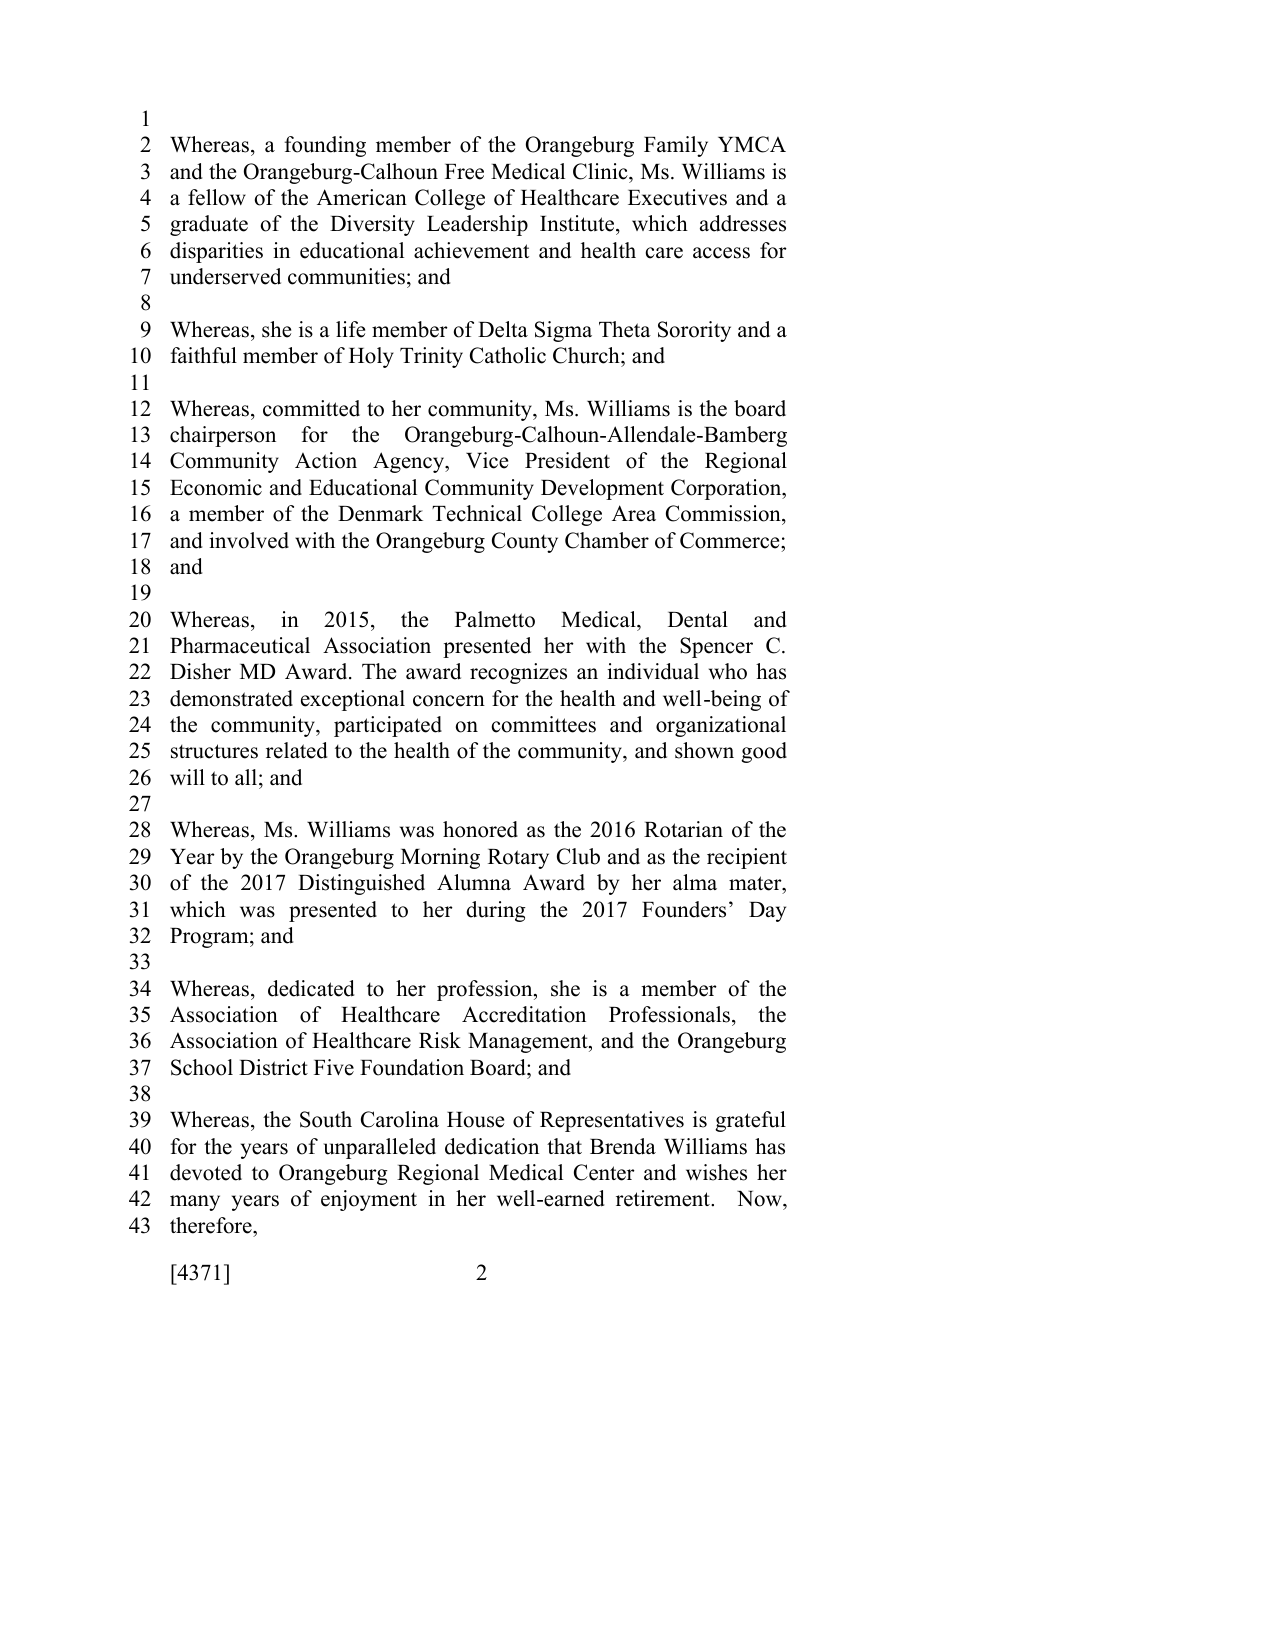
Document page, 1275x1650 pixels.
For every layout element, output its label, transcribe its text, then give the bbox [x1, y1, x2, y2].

text Whereas, a founding member of the Orangeburg Family YMCA and the Orangeburg-Calhoun Free Medical Clinic, Ms. Williams is a fellow of the American College of Healthcare Executives and a graduate of the Diversity Leadership Institute, which addresses disparities in educational achievement and health care access for underserved communities; and [169, 131, 787, 289]
text Whereas, Ms. Williams was honored as the 2016 Rotarian of the Year by the Orangeburg Morning Rotary Club and as the recipient of the 2017 Distinguished Alumna Award by her alma mater, which was presented to her during the 2017 Founders’ Day Program; and [169, 817, 787, 948]
text Whereas, she is a life member of Delta Sigma Theta Sorority and a faithful member of Holy Trinity Catholic Church; and [169, 316, 787, 368]
text Whereas, committed to her community, Ms. Williams is the board chairperson for the Orangeburg-Calhoun-Allendale-Bamberg Community Action Agency, Vice President of the Regional Economic and Educational Community Development Corporation, a member of the Denmark Technical College Area Commission, and involved with the Orangeburg County Chamber of Commerce; and [169, 395, 787, 579]
text Whereas, in 2015, the Palmetto Medical, Dental and Pharmaceutical Association presented her with the Spencer C. Disher MD Award. The award recognizes an individual who has demonstrated exceptional concern for the health and well-being of the community, participated on committees and organizational structures related to the health of the community, and shown good will to all; and [169, 606, 787, 790]
text Whereas, the South Carolina House of Representatives is grateful for the years of unparalleled dedication that Brenda Williams has devoted to Orangeburg Regional Medical Center and wishes her many years of enjoyment in her well-earned retirement. Now, therefore, [169, 1106, 787, 1238]
text Whereas, dedicated to her profession, she is a member of the Association of Healthcare Accreditation Professionals, the Association of Healthcare Risk Management, and the Orangeburg School District Five Foundation Board; and [169, 975, 787, 1080]
